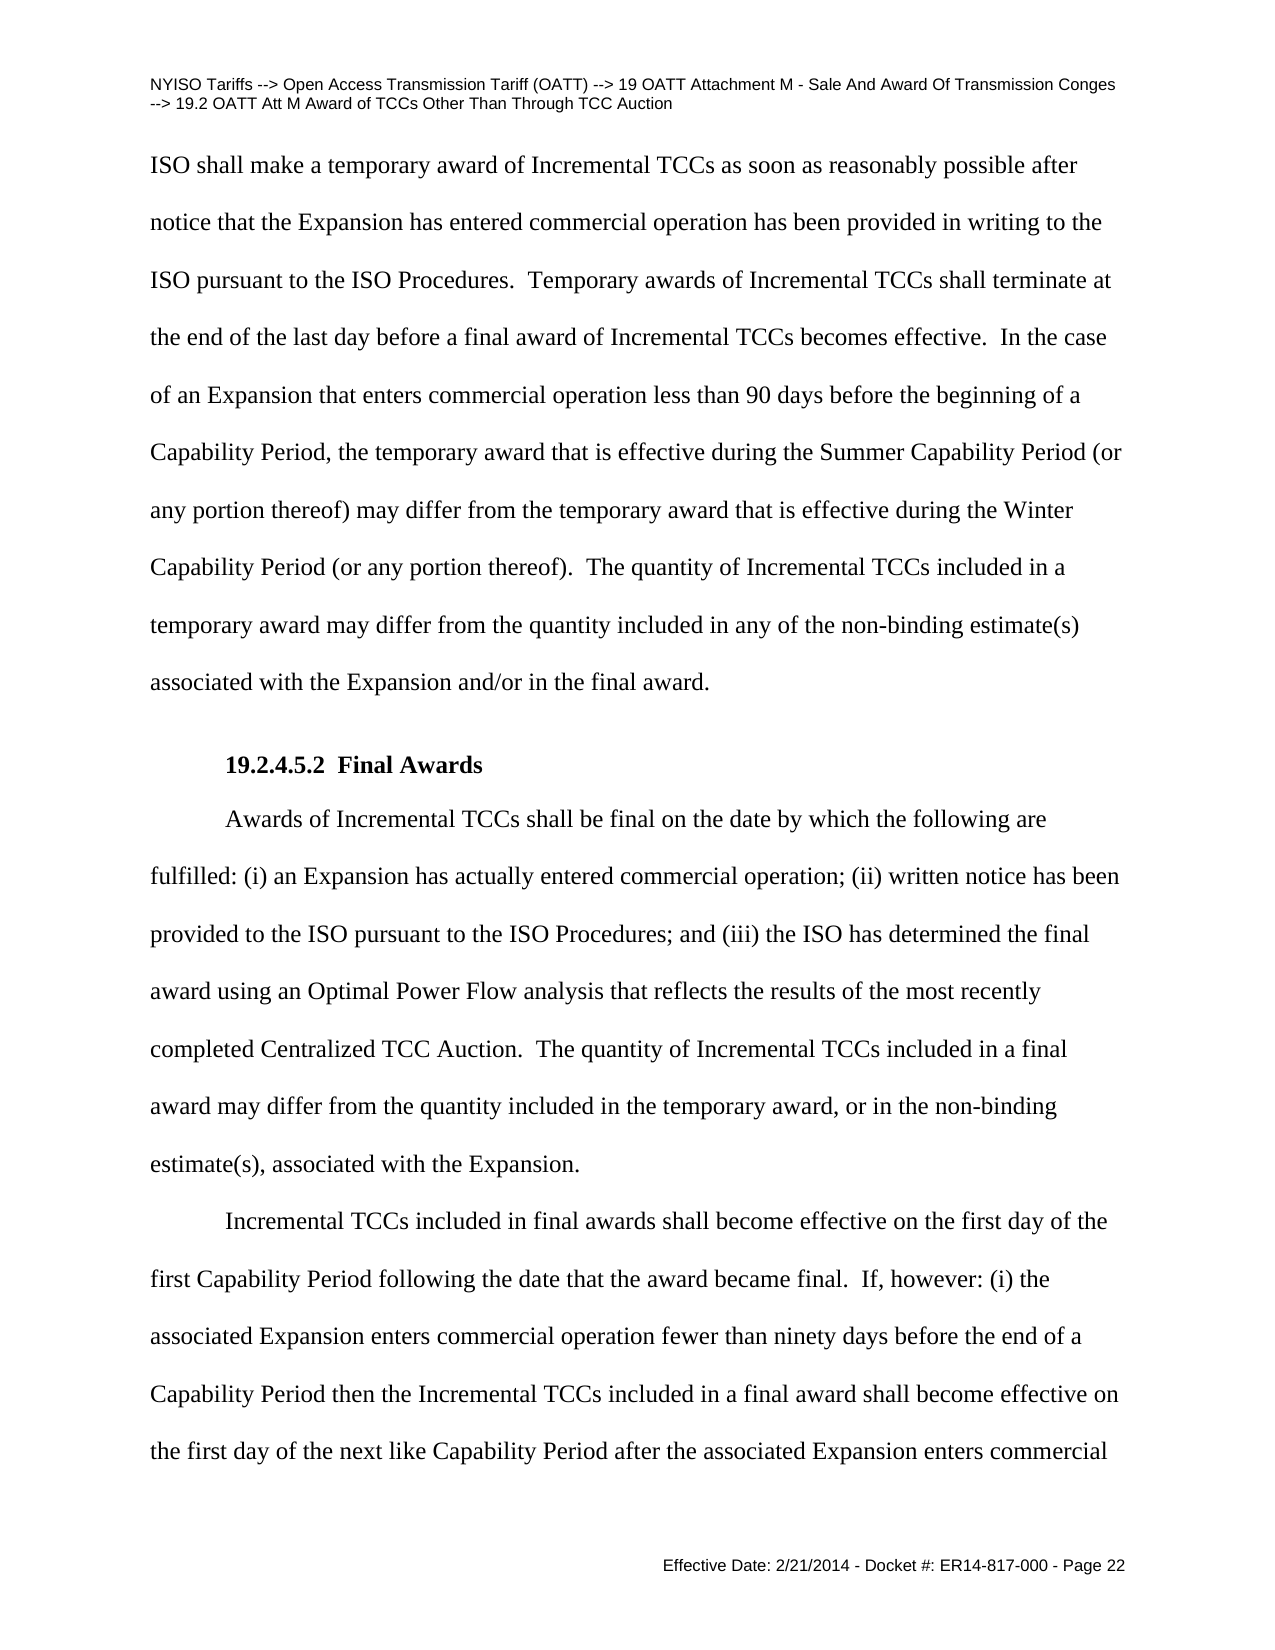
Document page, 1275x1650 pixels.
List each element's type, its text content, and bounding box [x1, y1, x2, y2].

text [150, 1206, 1125, 1465]
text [150, 150, 1125, 696]
text Awards of Incremental TCCs shall be final on the date by which the following are fulfilled: (i) an Expansion has actually entered commercial operation; (ii) written notice has been provided to the ISO pursuant to the ISO Procedures; and (iii) the ISO has determined the final award using an Optimal Power Flow analysis that reflects the results of the most recently completed Centralized TCC Auction. The quantity of Incremental TCCs included in a final award may differ from the quantity included in the temporary award, or in the non-binding estimate(s), associated with the Expansion. [150, 804, 1125, 1177]
subtitle 19.2.4.5.2 Final Awards [225, 750, 1125, 779]
